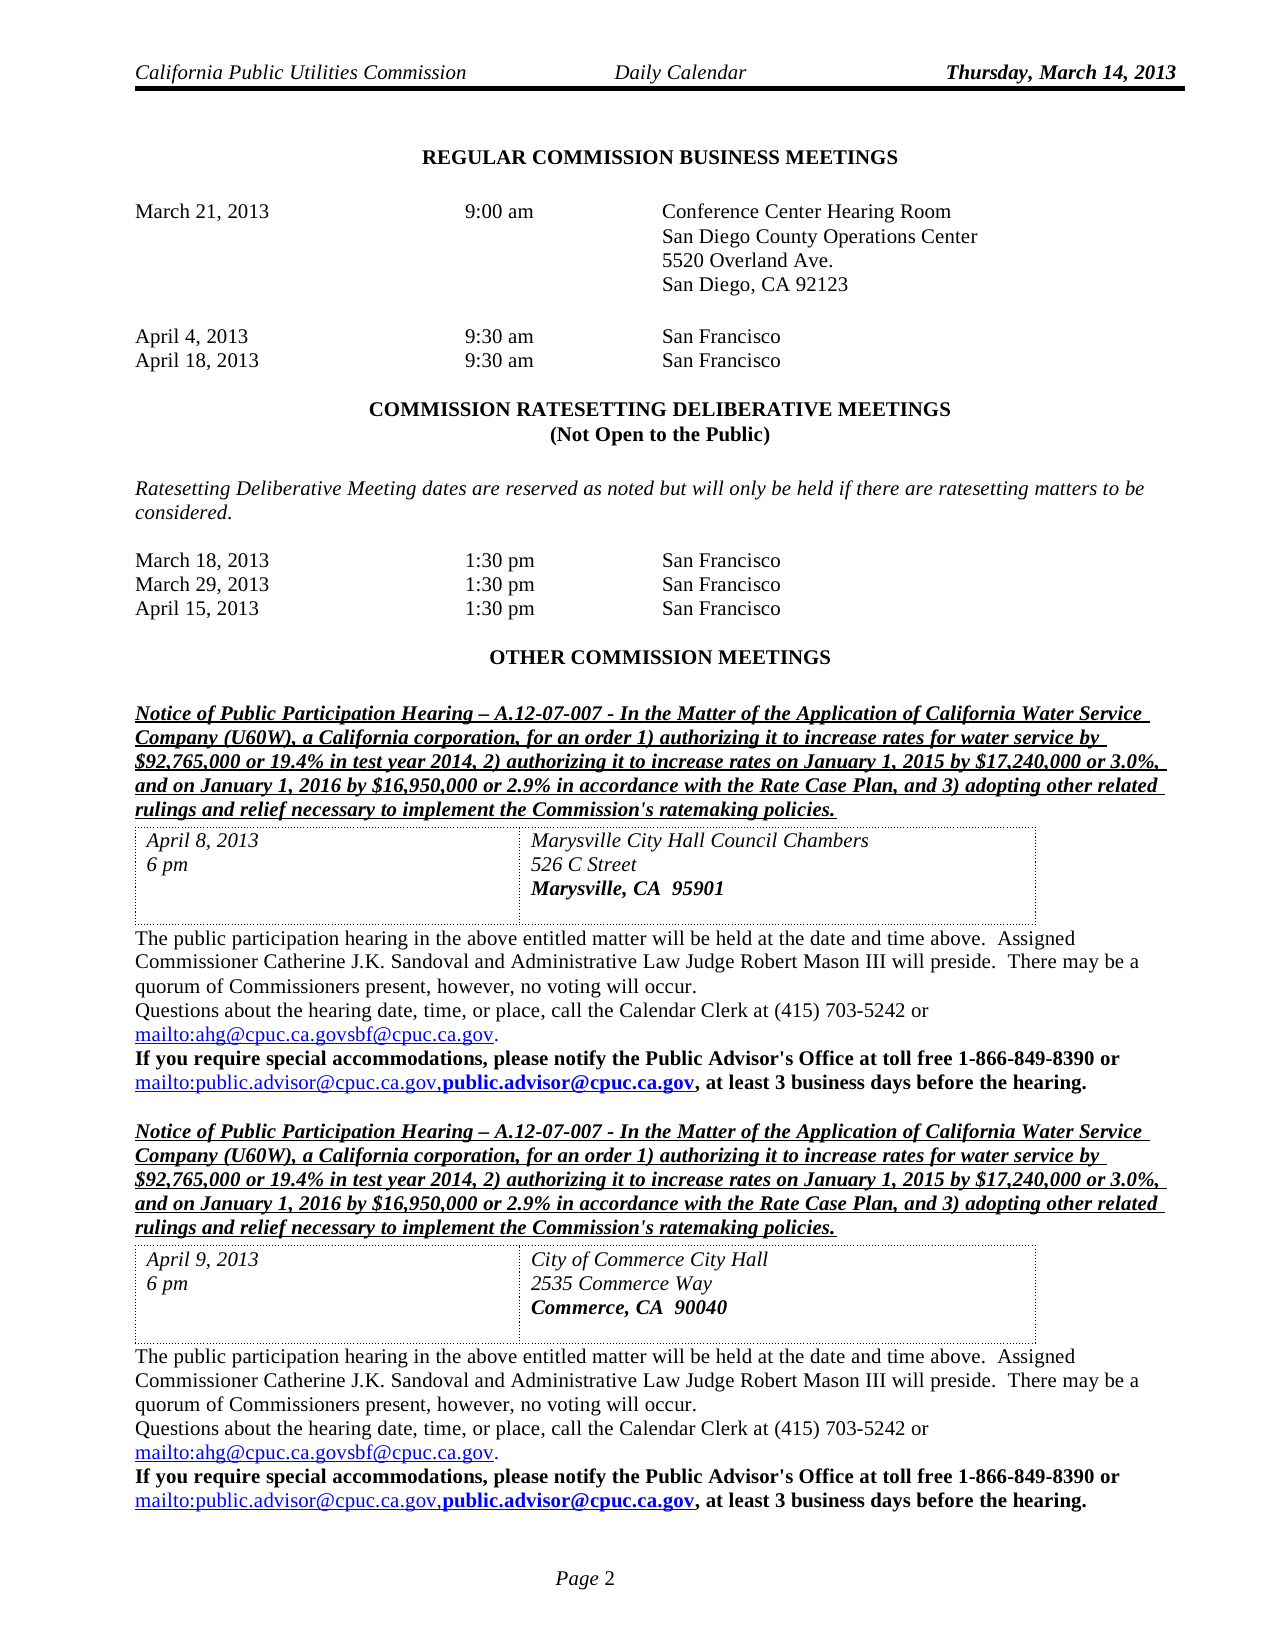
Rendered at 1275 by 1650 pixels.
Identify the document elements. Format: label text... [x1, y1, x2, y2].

table_cell 1:30 pm [454, 572, 651, 596]
subtitle REGULAR COMMISSION BUSINESS MEETINGS [135, 145, 1185, 169]
text Ratesetting Deliberative Meeting dates are reserved as noted but will only be held if there are ratesetting matters to be considered. [135, 476, 1185, 524]
table_cell 9:30 am [454, 348, 651, 372]
subtitle COMMISSION RATESETTING DELIBERATIVE MEETINGS (Not Open to the Public) [135, 397, 1185, 445]
table_header Conference Center Hearing Room San Diego County Operations Center 5520 Overland Ave. San Diego, CA 92123 [651, 199, 1157, 324]
table_header 9:00 am [454, 199, 651, 324]
table_cell San Francisco [651, 348, 1157, 372]
table_cell April 15, 2013 [124, 596, 454, 620]
subtitle OTHER COMMISSION MEETINGS [135, 645, 1185, 669]
table_header 1:30 pm [454, 548, 651, 572]
table_cell San Francisco [651, 572, 1157, 596]
table_cell 1:30 pm [454, 596, 651, 620]
table_header City of Commerce City Hall 2535 Commerce Way Commerce, CA 90040 [520, 1245, 1035, 1343]
table_header San Francisco [651, 548, 1157, 572]
table_header March 21, 2013 [124, 199, 454, 324]
table_cell 9:30 am [454, 324, 651, 348]
table_cell April 18, 2013 [124, 348, 454, 372]
table_header April 9, 2013 6 pm [135, 1245, 519, 1343]
text The public participation hearing in the above entitled matter will be held at the date and time above. Assigned Commissioner Catherine J.K. Sandoval and Administrative Law Judge Robert Mason III will preside. There may be a quorum of Commissioners present, however, no voting will occur. Questions about the hearing date, time, or place, call the Calendar Clerk at (415) 703-5242 or mailto:ahg@cpuc.ca.govsbf@cpuc.ca.gov. If you require special accommodations, please notify the Public Advisor's Office at toll free 1-866-849-8390 or mailto:public.advisor@cpuc.ca.gov,public.advisor@cpuc.ca.gov, at least 3 business days before the hearing. [135, 925, 1185, 1094]
table_cell San Francisco [651, 596, 1157, 620]
text The public participation hearing in the above entitled matter will be held at the date and time above. Assigned Commissioner Catherine J.K. Sandoval and Administrative Law Judge Robert Mason III will preside. There may be a quorum of Commissioners present, however, no voting will occur. Questions about the hearing date, time, or place, call the Calendar Clerk at (415) 703-5242 or mailto:ahg@cpuc.ca.govsbf@cpuc.ca.gov. If you require special accommodations, please notify the Public Advisor's Office at toll free 1-866-849-8390 or mailto:public.advisor@cpuc.ca.gov,public.advisor@cpuc.ca.gov, at least 3 business days before the hearing. [135, 1344, 1185, 1512]
table_header Marysville City Hall Council Chambers 526 C Street Marysville, CA 95901 [520, 827, 1035, 924]
table_cell San Francisco [651, 324, 1157, 348]
table_header March 18, 2013 [124, 548, 454, 572]
table_cell March 29, 2013 [124, 572, 454, 596]
table_cell April 4, 2013 [124, 324, 454, 348]
table_header April 8, 2013 6 pm [135, 827, 519, 924]
